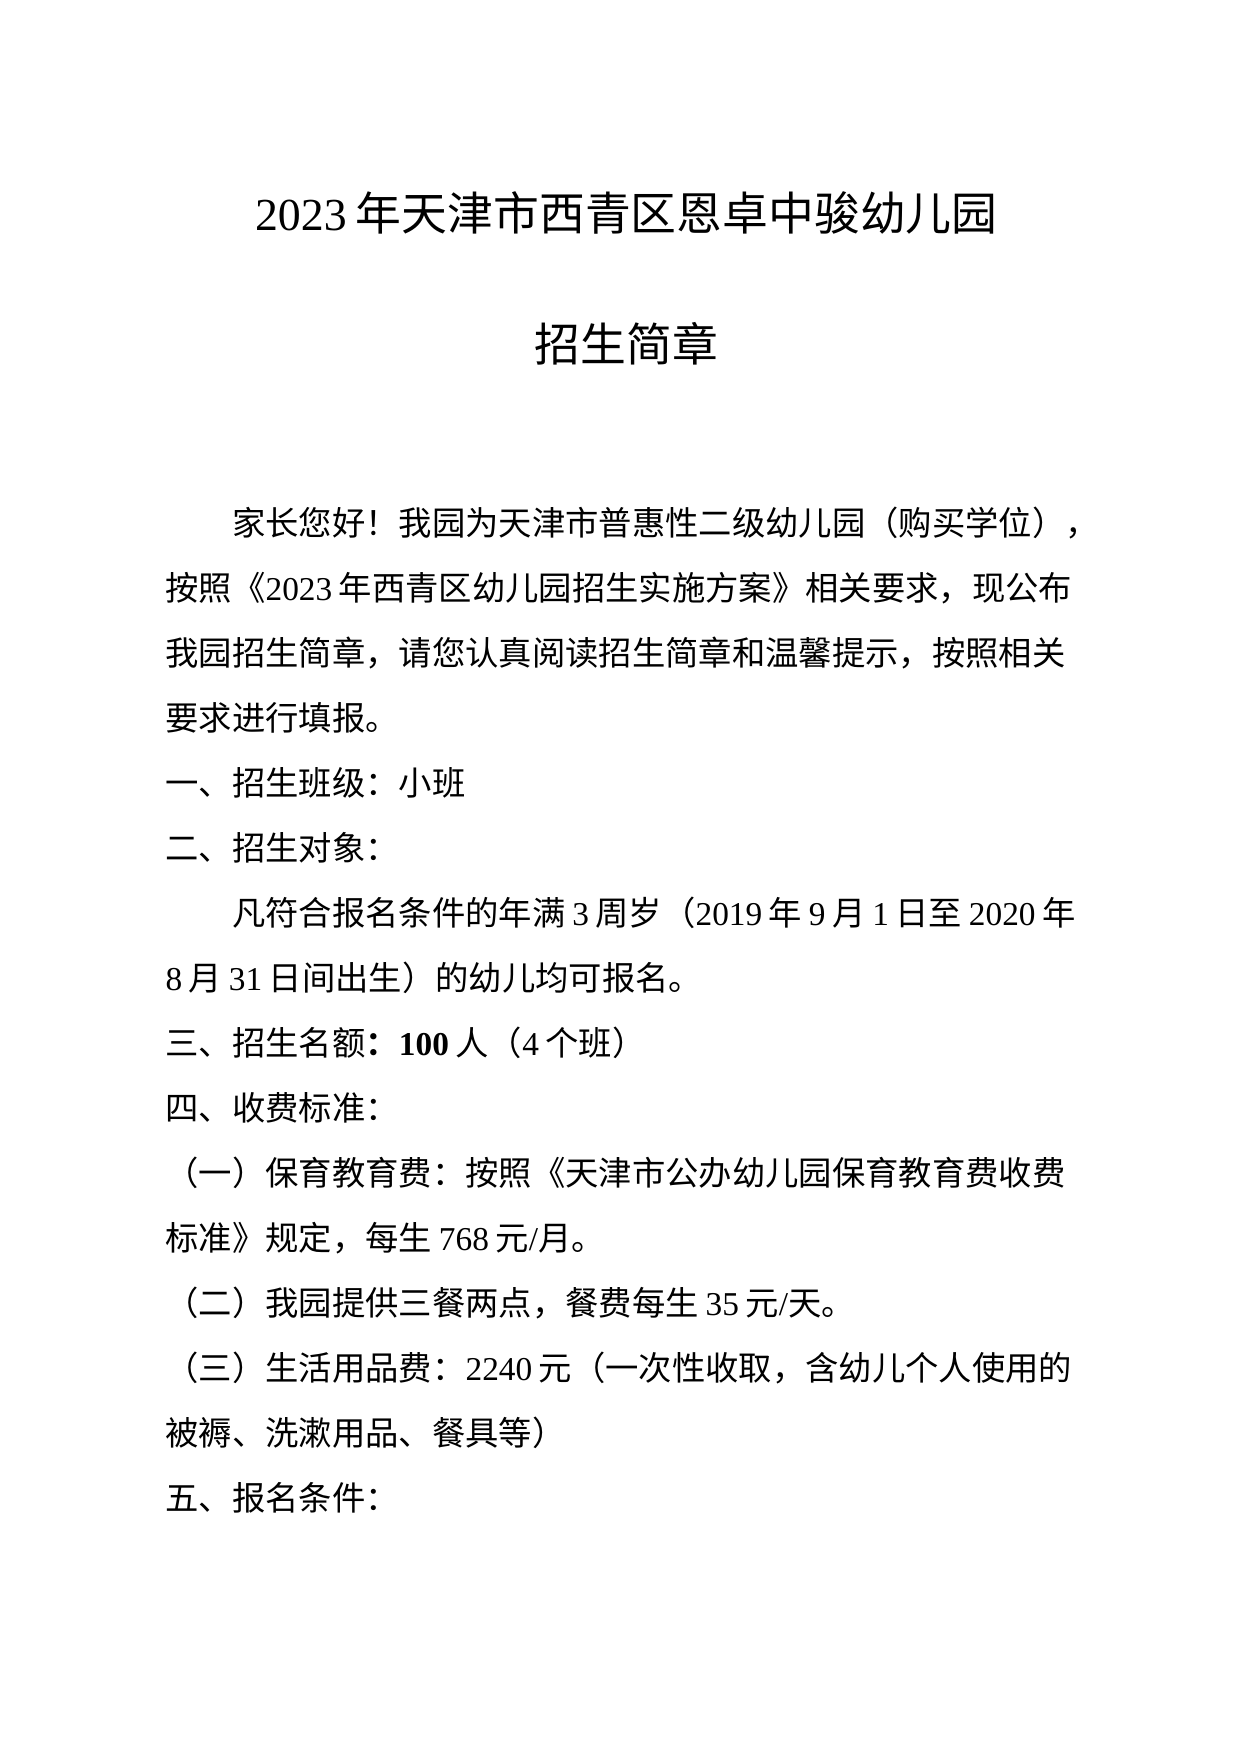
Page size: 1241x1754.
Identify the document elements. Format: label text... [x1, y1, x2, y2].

text 一、招生班级：小班 [165, 748, 1087, 813]
text （一）保育教育费：按照《天津市公办幼儿园保育教育费收费标准》规定，每生768元/月。 [165, 1138, 1087, 1268]
text 四、收费标准： [165, 1073, 1087, 1138]
text （二）我园提供三餐两点，餐费每生35元/天。 [165, 1268, 1087, 1333]
text 三、招生名额：100人（4个班） [165, 1008, 1087, 1073]
text （三）生活用品费：2240元（一次性收取，含幼儿个人使用的被褥、洗漱用品、餐具等） [165, 1333, 1087, 1463]
text 招生简章 [165, 293, 1087, 390]
text 家长您好！我园为天津市普惠性二级幼儿园（购买学位），按照《2023年西青区幼儿园招生实施方案》相关要求，现公布我园招生简章，请您认真阅读招生简章和温馨提示，按照相关要求进行填报。 [165, 488, 1087, 748]
text 2023年天津市西青区恩卓中骏幼儿园 [165, 162, 1087, 259]
text 二、招生对象： [165, 813, 1087, 878]
text 凡符合报名条件的年满3周岁（2019年9月1日至2020年8月31日间出生）的幼儿均可报名。 [165, 878, 1087, 1008]
text 五、报名条件： [165, 1463, 1087, 1528]
